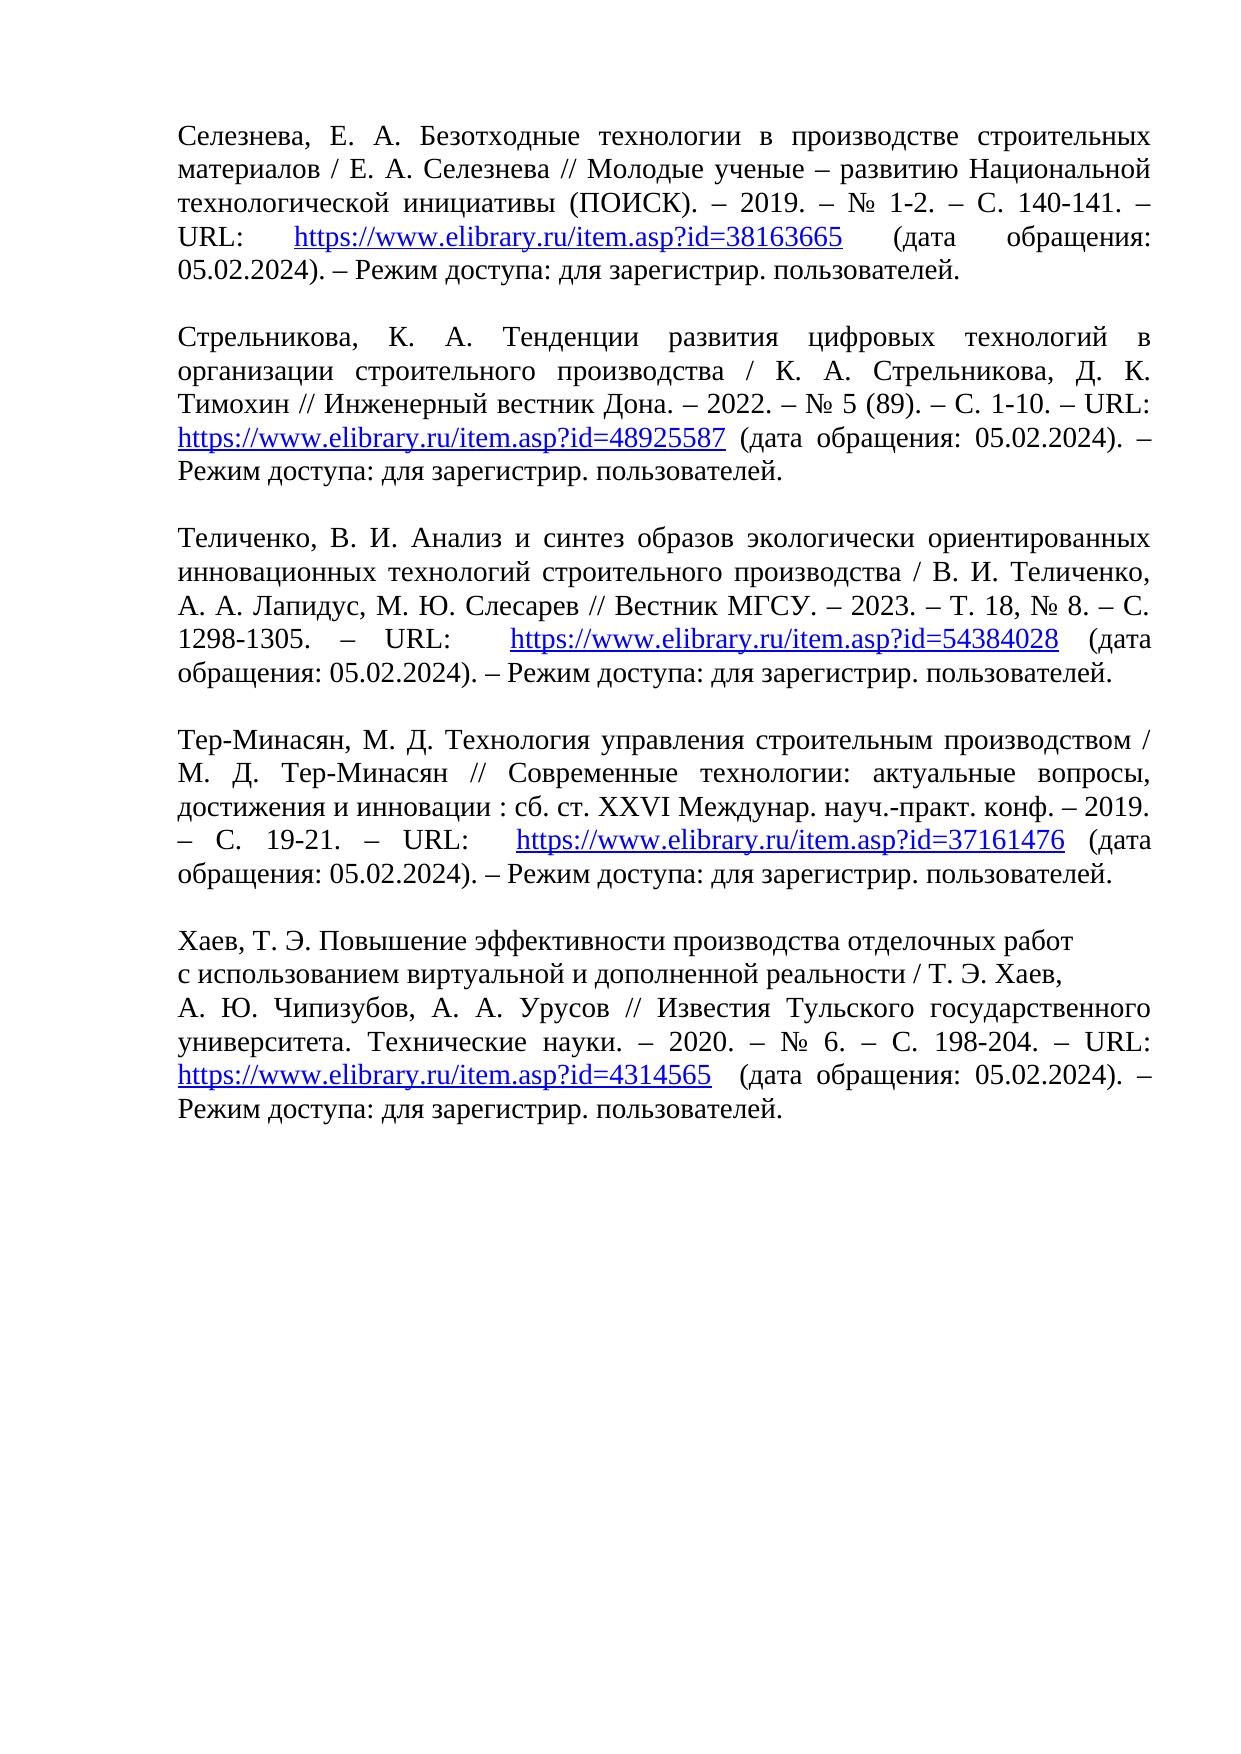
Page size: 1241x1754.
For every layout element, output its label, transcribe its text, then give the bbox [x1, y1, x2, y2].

text с использованием виртуальной и дополненной реальности / Т. Э. Хаев, [177, 957, 1152, 990]
text Теличенко, В. И. Анализ и синтез образов экологически ориентированных инновационных технологий строительного производства / В. И. Теличенко, А. А. Лапидус, М. Ю. Слесарев // Вестник МГСУ. – 2023. – Т. 18, № 8. – С. 1298-1305. – URL: https://www.elibrary.ru/item.asp?id=54384028 (дата обращения: 05.02.2024). – Режим доступа: для зарегистрир. пользователей. [177, 521, 1152, 688]
text Стрельникова, К. А. Тенденции развития цифровых технологий в организации строительного производства / К. А. Стрельникова, Д. К. Тимохин // Инженерный вестник Дона. – 2022. – № 5 (89). – С. 1-10. – URL: https://www.elibrary.ru/item.asp?id=48925587 (дата обращения: 05.02.2024). – Режим доступа: для зарегистрир. пользователей. [177, 319, 1152, 487]
text Хаев, Т. Э. Повышение эффективности производства отделочных работ [177, 923, 1152, 957]
text Тер-Минасян, М. Д. Технология управления строительным производством / М. Д. Тер-Минасян // Современные технологии: актуальные вопросы, достижения и инновации : сб. ст. XXVI Междунар. науч.-практ. конф. – 2019. – С. 19-21. – URL: https://www.elibrary.ru/item.asp?id=37161476 (дата обращения: 05.02.2024). – Режим доступа: для зарегистрир. пользователей. [177, 722, 1152, 889]
text Селезнева, Е. А. Безотходные технологии в производстве строительных материалов / Е. А. Селезнева // Молодые ученые – развитию Национальной технологической инициативы (ПОИСК). – 2019. – № 1-2. – С. 140-141. – URL: https://www.elibrary.ru/item.asp?id=38163665 (дата обращения: 05.02.2024). – Режим доступа: для зарегистрир. пользователей. [177, 118, 1152, 286]
text А. Ю. Чипизубов, А. А. Урусов // Известия Тульского государственного университета. Технические науки. – 2020. – № 6. – С. 198-204. – URL: https://www.elibrary.ru/item.asp?id=4314565 (дата обращения: 05.02.2024). – Режим доступа: для зарегистрир. пользователей. [177, 990, 1152, 1124]
